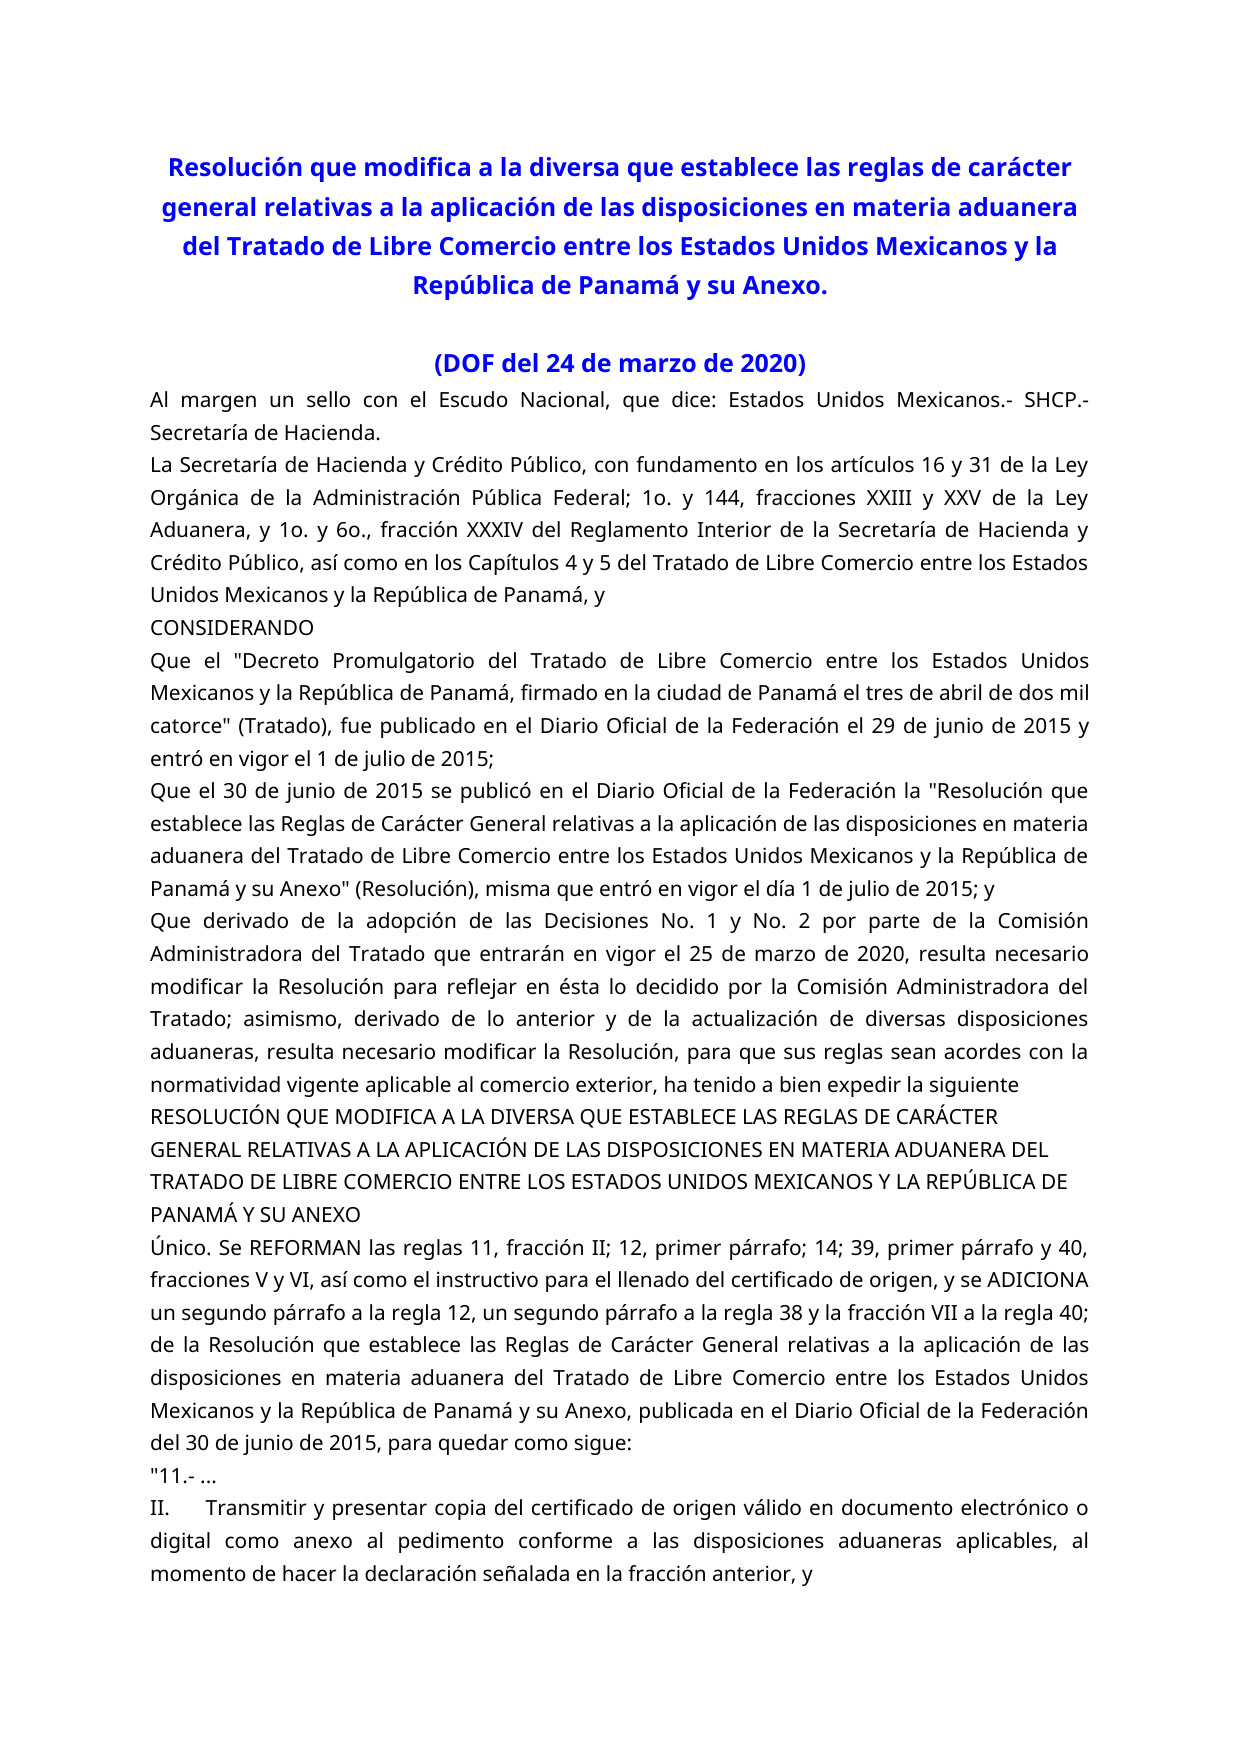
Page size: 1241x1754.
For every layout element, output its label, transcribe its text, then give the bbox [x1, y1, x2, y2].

text Único. Se REFORMAN las reglas 11, fracción II; 12, primer párrafo; 14; 39, primer párrafo y 40, fracciones V y VI, así como el instructivo para el llenado del certificado de origen, y se ADICIONA un segundo párrafo a la regla 12, un segundo párrafo a la regla 38 y la fracción VII a la regla 40; de la Resolución que establece las Reglas de Carácter General relativas a la aplicación de las disposiciones en materia aduanera del Tratado de Libre Comercio entre los Estados Unidos Mexicanos y la República de Panamá y su Anexo, publicada en el Diario Oficial de la Federación del 30 de junio de 2015, para quedar como sigue: [150, 1233, 1090, 1457]
text GENERAL RELATIVAS A LA APLICACIÓN DE LAS DISPOSICIONES EN MATERIA ADUANERA DEL [150, 1135, 1090, 1163]
text (DOF del 24 de marzo de 2020) [150, 346, 1090, 380]
text Resolución que modifica a la diversa que establece las reglas de carácter general relativas a la aplicación de las disposiciones en materia aduanera del Tratado de Libre Comercio entre los Estados Unidos Mexicanos y la República de Panamá y su Anexo. [150, 150, 1090, 302]
text Al margen un sello con el Escudo Nacional, que dice: Estados Unidos Mexicanos.- SHCP.- Secretaría de Hacienda. [150, 385, 1090, 446]
text Que el "Decreto Promulgatorio del Tratado de Libre Comercio entre los Estados Unidos Mexicanos y la República de Panamá, firmado en la ciudad de Panamá el tres de abril de dos mil catorce" (Tratado), fue publicado en el Diario Oficial de la Federación el 29 de junio de 2015 y entró en vigor el 1 de julio de 2015; [150, 646, 1090, 772]
text RESOLUCIÓN QUE MODIFICA A LA DIVERSA QUE ESTABLECE LAS REGLAS DE CARÁCTER [150, 1102, 1090, 1131]
text PANAMÁ Y SU ANEXO [150, 1200, 1090, 1228]
text Que derivado de la adopción de las Decisiones No. 1 y No. 2 por parte de la Comisión Administradora del Tratado que entrarán en vigor el 25 de marzo de 2020, resulta necesario modificar la Resolución para reflejar en ésta lo decidido por la Comisión Administradora del Tratado; asimismo, derivado de lo anterior y de la actualización de diversas disposiciones aduaneras, resulta necesario modificar la Resolución, para que sus reglas sean acordes con la normatividad vigente aplicable al comercio exterior, ha tenido a bien expedir la siguiente [150, 907, 1090, 1098]
text Que el 30 de junio de 2015 se publicó en el Diario Oficial de la Federación la "Resolución que establece las Reglas de Carácter General relativas a la aplicación de las disposiciones en materia aduanera del Tratado de Libre Comercio entre los Estados Unidos Mexicanos y la República de Panamá y su Anexo" (Resolución), misma que entró en vigor el día 1 de julio de 2015; y [150, 776, 1090, 902]
text La Secretaría de Hacienda y Crédito Público, con fundamento en los artículos 16 y 31 de la Ley Orgánica de la Administración Pública Federal; 1o. y 144, fracciones XXIII y XXV de la Ley Aduanera, y 1o. y 6o., fracción XXXIV del Reglamento Interior de la Secretaría de Hacienda y Crédito Público, así como en los Capítulos 4 y 5 del Tratado de Libre Comercio entre los Estados Unidos Mexicanos y la República de Panamá, y [150, 450, 1090, 609]
text II. Transmitir y presentar copia del certificado de origen válido en documento electrónico o digital como anexo al pedimento conforme a las disposiciones aduaneras aplicables, al momento de hacer la declaración señalada en la fracción anterior, y [150, 1493, 1090, 1587]
text TRATADO DE LIBRE COMERCIO ENTRE LOS ESTADOS UNIDOS MEXICANOS Y LA REPÚBLICA DE [150, 1167, 1090, 1196]
text CONSIDERANDO [150, 613, 1090, 642]
text "11.- ... [150, 1461, 1090, 1489]
